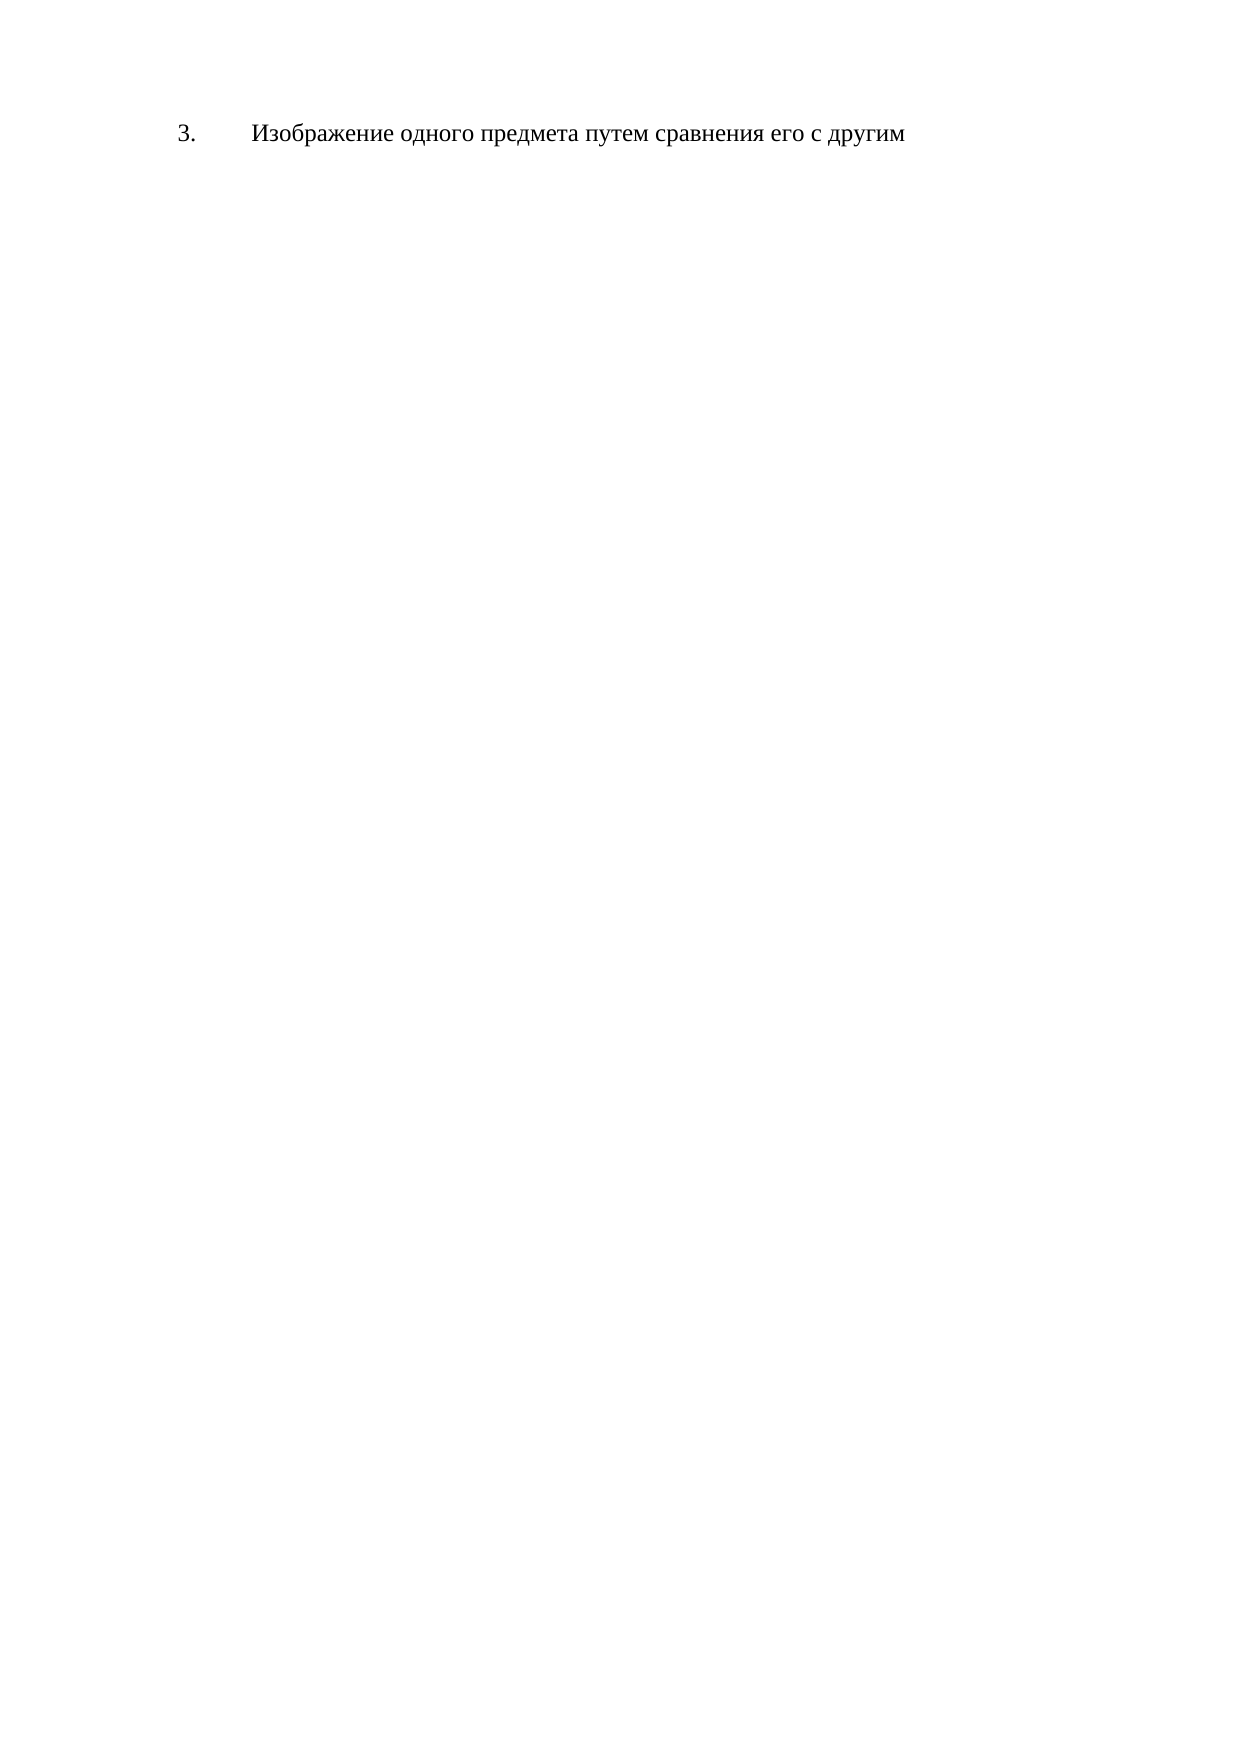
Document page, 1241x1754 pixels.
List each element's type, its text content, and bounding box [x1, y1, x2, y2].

text 3. Изображение одного предмета путем сравнения его с другим [177, 118, 1152, 147]
